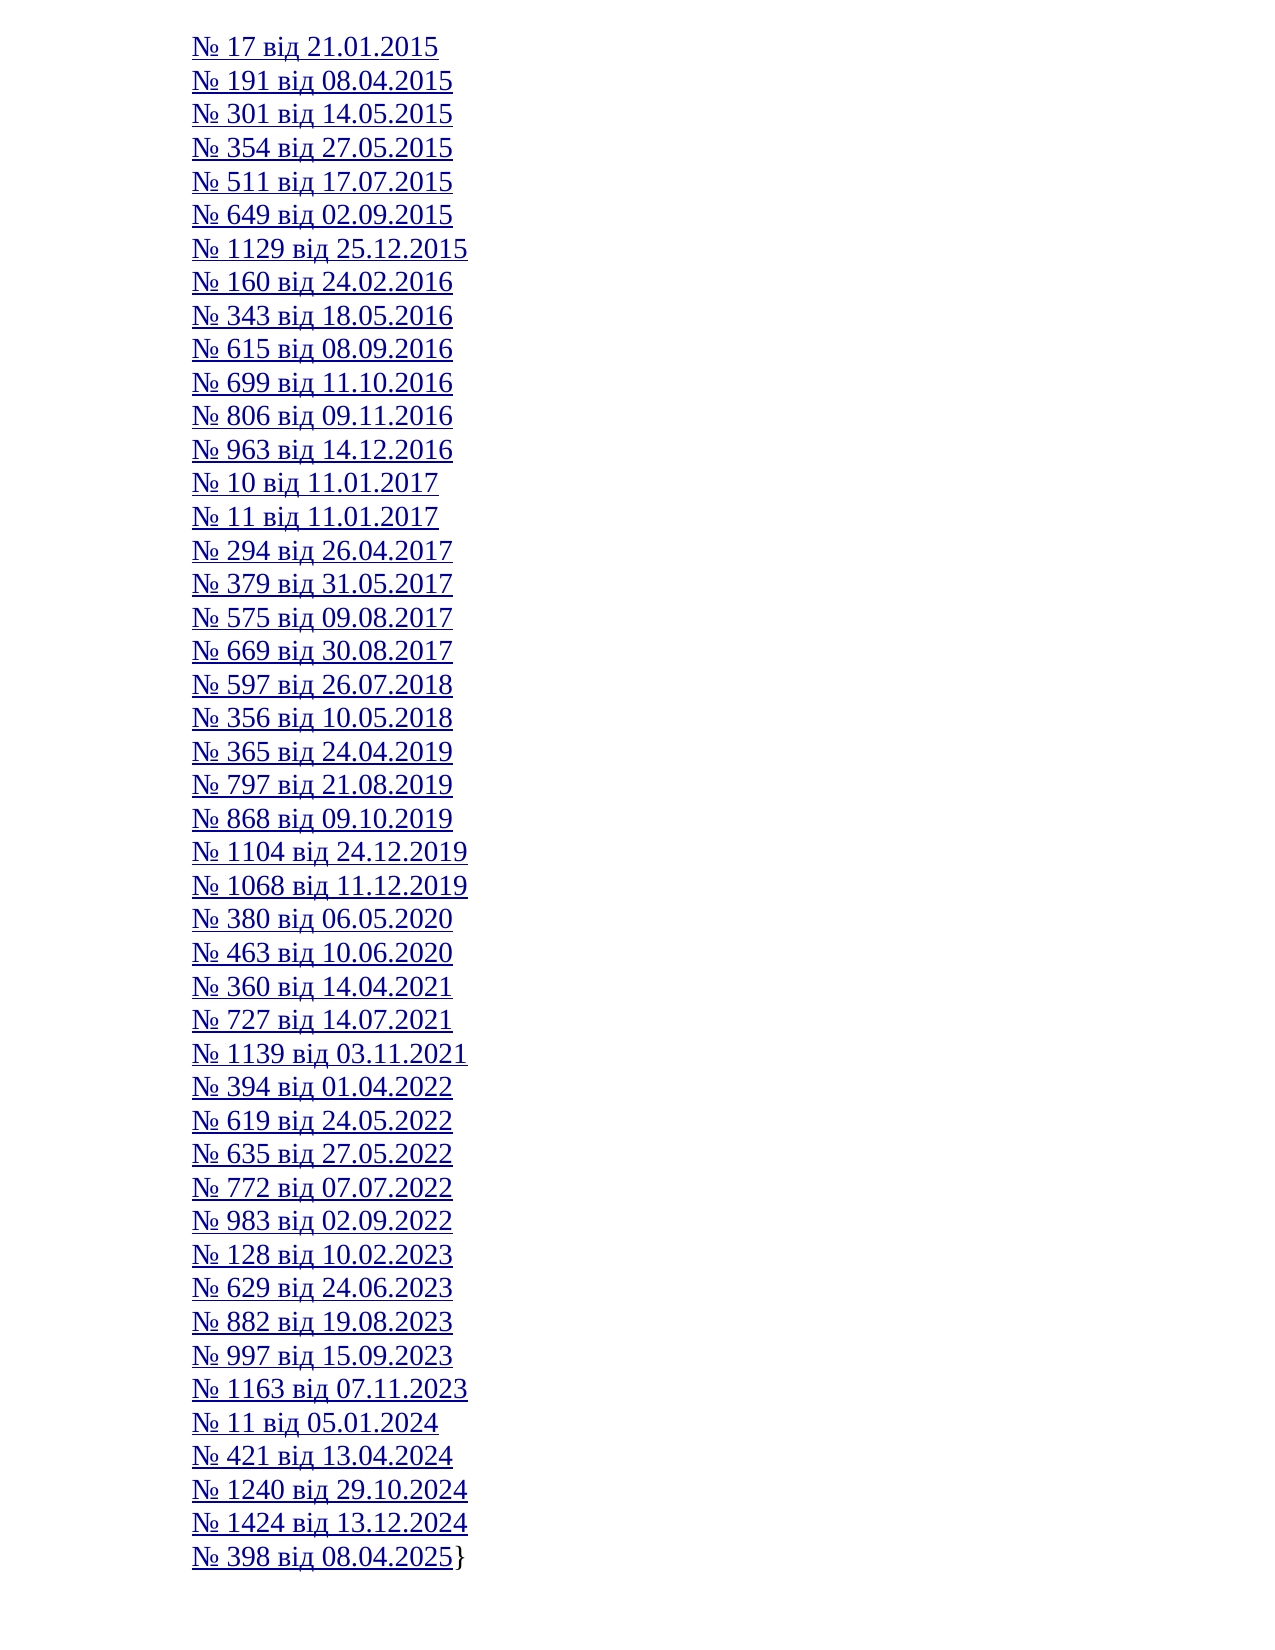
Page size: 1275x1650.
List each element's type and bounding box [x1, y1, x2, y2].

text [191, 29, 1172, 1572]
